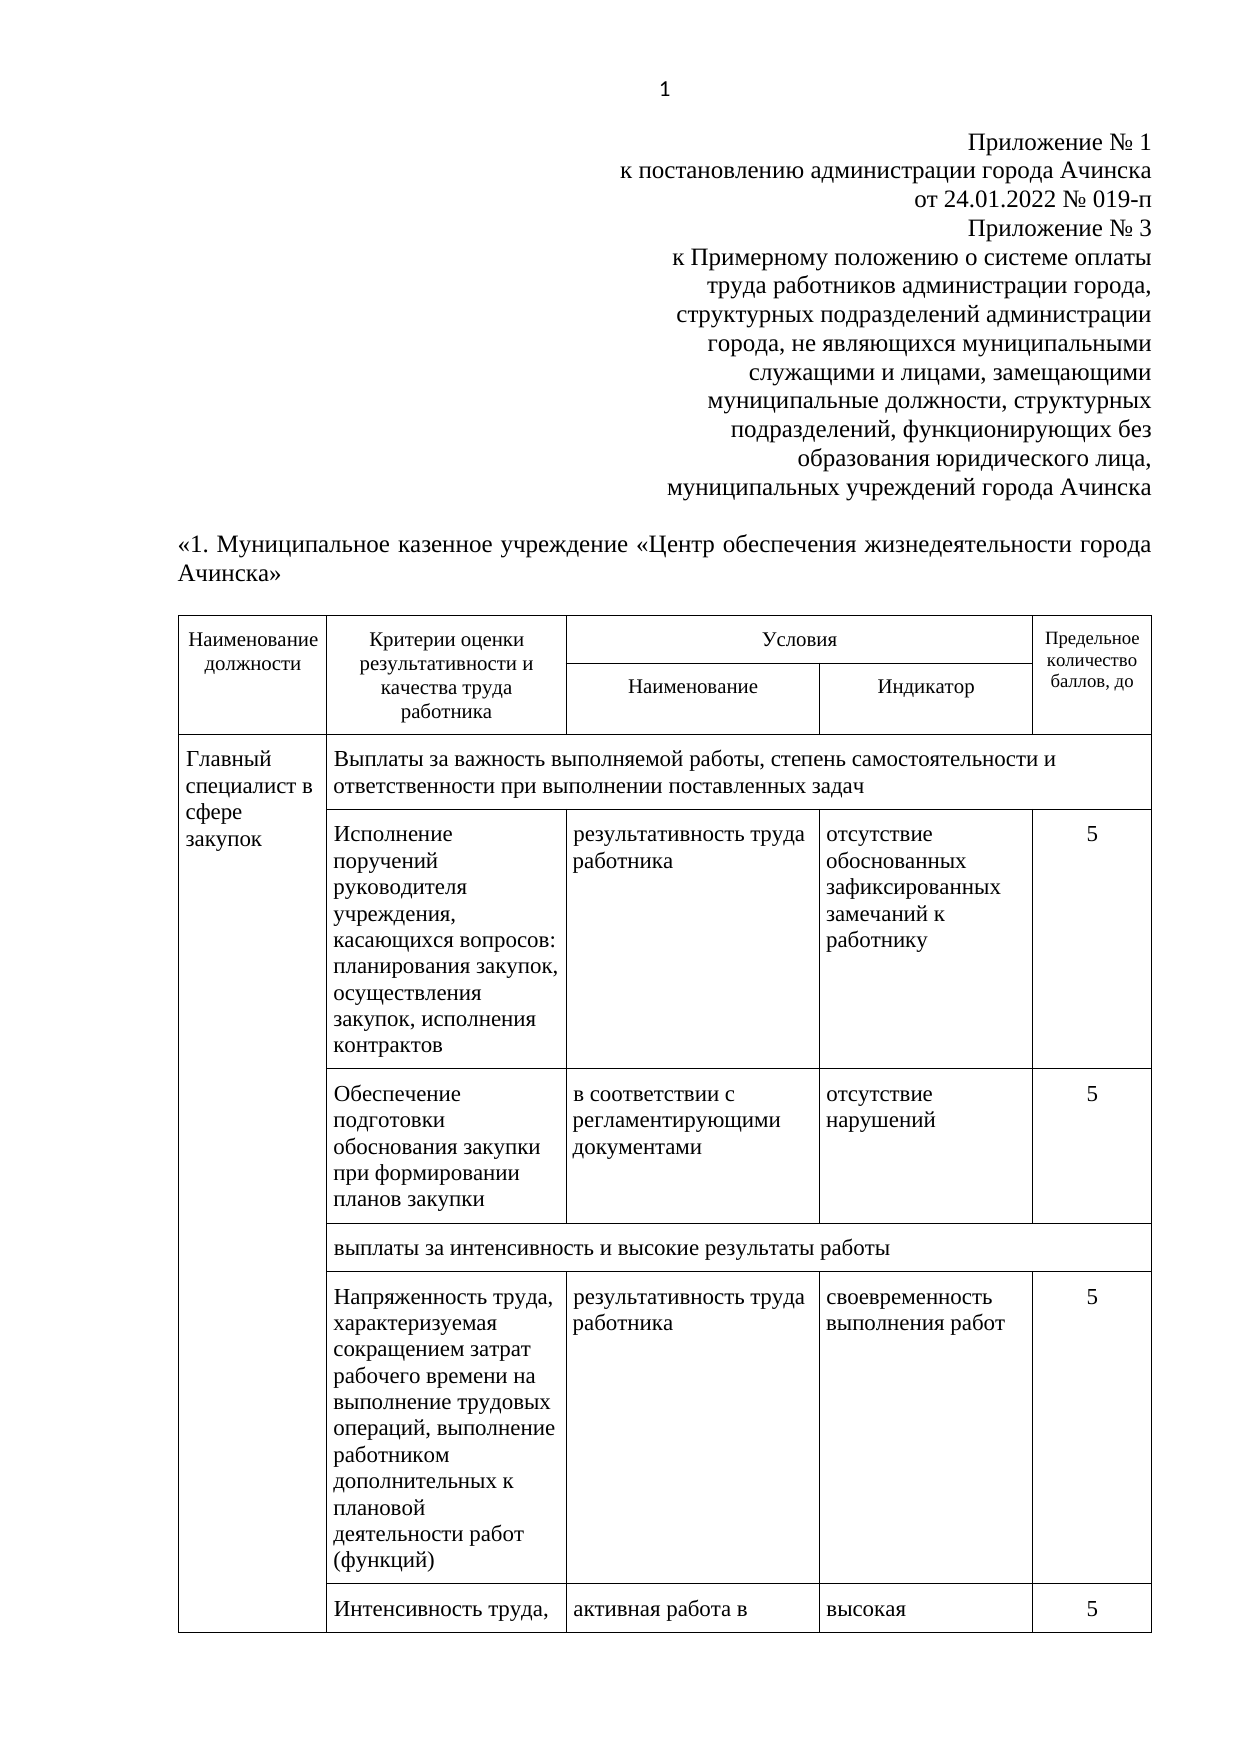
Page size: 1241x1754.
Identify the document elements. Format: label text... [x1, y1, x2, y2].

table_cell результативность труда работника [567, 1272, 819, 1583]
text Приложение № 3 [620, 213, 1152, 242]
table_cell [567, 1584, 819, 1632]
table_cell Напряженность труда, характеризуемая сокращением затрат рабочего времени на выполнение трудовых операций, выполнение работником дополнительных к плановой деятельности работ (функций) [327, 1272, 566, 1583]
table_cell отсутствие нарушений [820, 1069, 1032, 1222]
text к постановлению администрации города Ачинска [177, 155, 1152, 184]
table_cell Обеспечение подготовки обоснования закупки при формировании планов закупки [327, 1069, 566, 1222]
table_cell отсутствие обоснованных зафиксированных замечаний к работнику [820, 810, 1032, 1068]
table_cell Исполнение поручений руководителя учреждения, касающихся вопросов: планирования закупок, осуществления закупок, исполнения контрактов [327, 810, 566, 1068]
table_cell результативность труда работника [567, 810, 819, 1068]
table_cell Главный специалист в сфере закупок [179, 735, 326, 1632]
text от 24.01.2022 № 019-п [177, 184, 1152, 213]
table_header Предельное количество баллов, до [1033, 616, 1151, 734]
table_cell выплаты за интенсивность и высокие результаты работы [327, 1224, 1151, 1271]
table_cell своевременность выполнения работ [820, 1272, 1032, 1583]
table_header Критерии оценки результативности и качества труда работника [327, 616, 566, 734]
table_cell Выплаты за важность выполняемой работы, степень самостоятельности и ответственности при выполнении поставленных задач [327, 735, 1151, 809]
table_cell 5 [1033, 1069, 1151, 1222]
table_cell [820, 1584, 1032, 1632]
table_header Наименование должности [179, 616, 326, 734]
text Приложение № 1 [177, 127, 1152, 155]
table_cell Наименование [567, 664, 819, 734]
text к Примерному положению о системе оплаты труда работников администрации города, структурных подразделений администрации города, не являющихся муниципальными служащими и лицами, замещающими муниципальные должности, структурных подразделений, функционирующих без образования юридического лица, муниципальных учреждений города Ачинска [620, 242, 1152, 500]
table_cell 5 [1033, 1272, 1151, 1583]
table_header Условия [567, 616, 1032, 663]
table_cell 5 [1033, 1584, 1151, 1632]
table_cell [327, 1584, 566, 1632]
text «1. Муниципальное казенное учреждение «Центр обеспечения жизнедеятельности города Ачинска» [177, 529, 1152, 587]
table_cell в соответствии с регламентирующими документами [567, 1069, 819, 1222]
table_cell 5 [1033, 810, 1151, 1068]
table_cell Индикатор [820, 664, 1032, 734]
